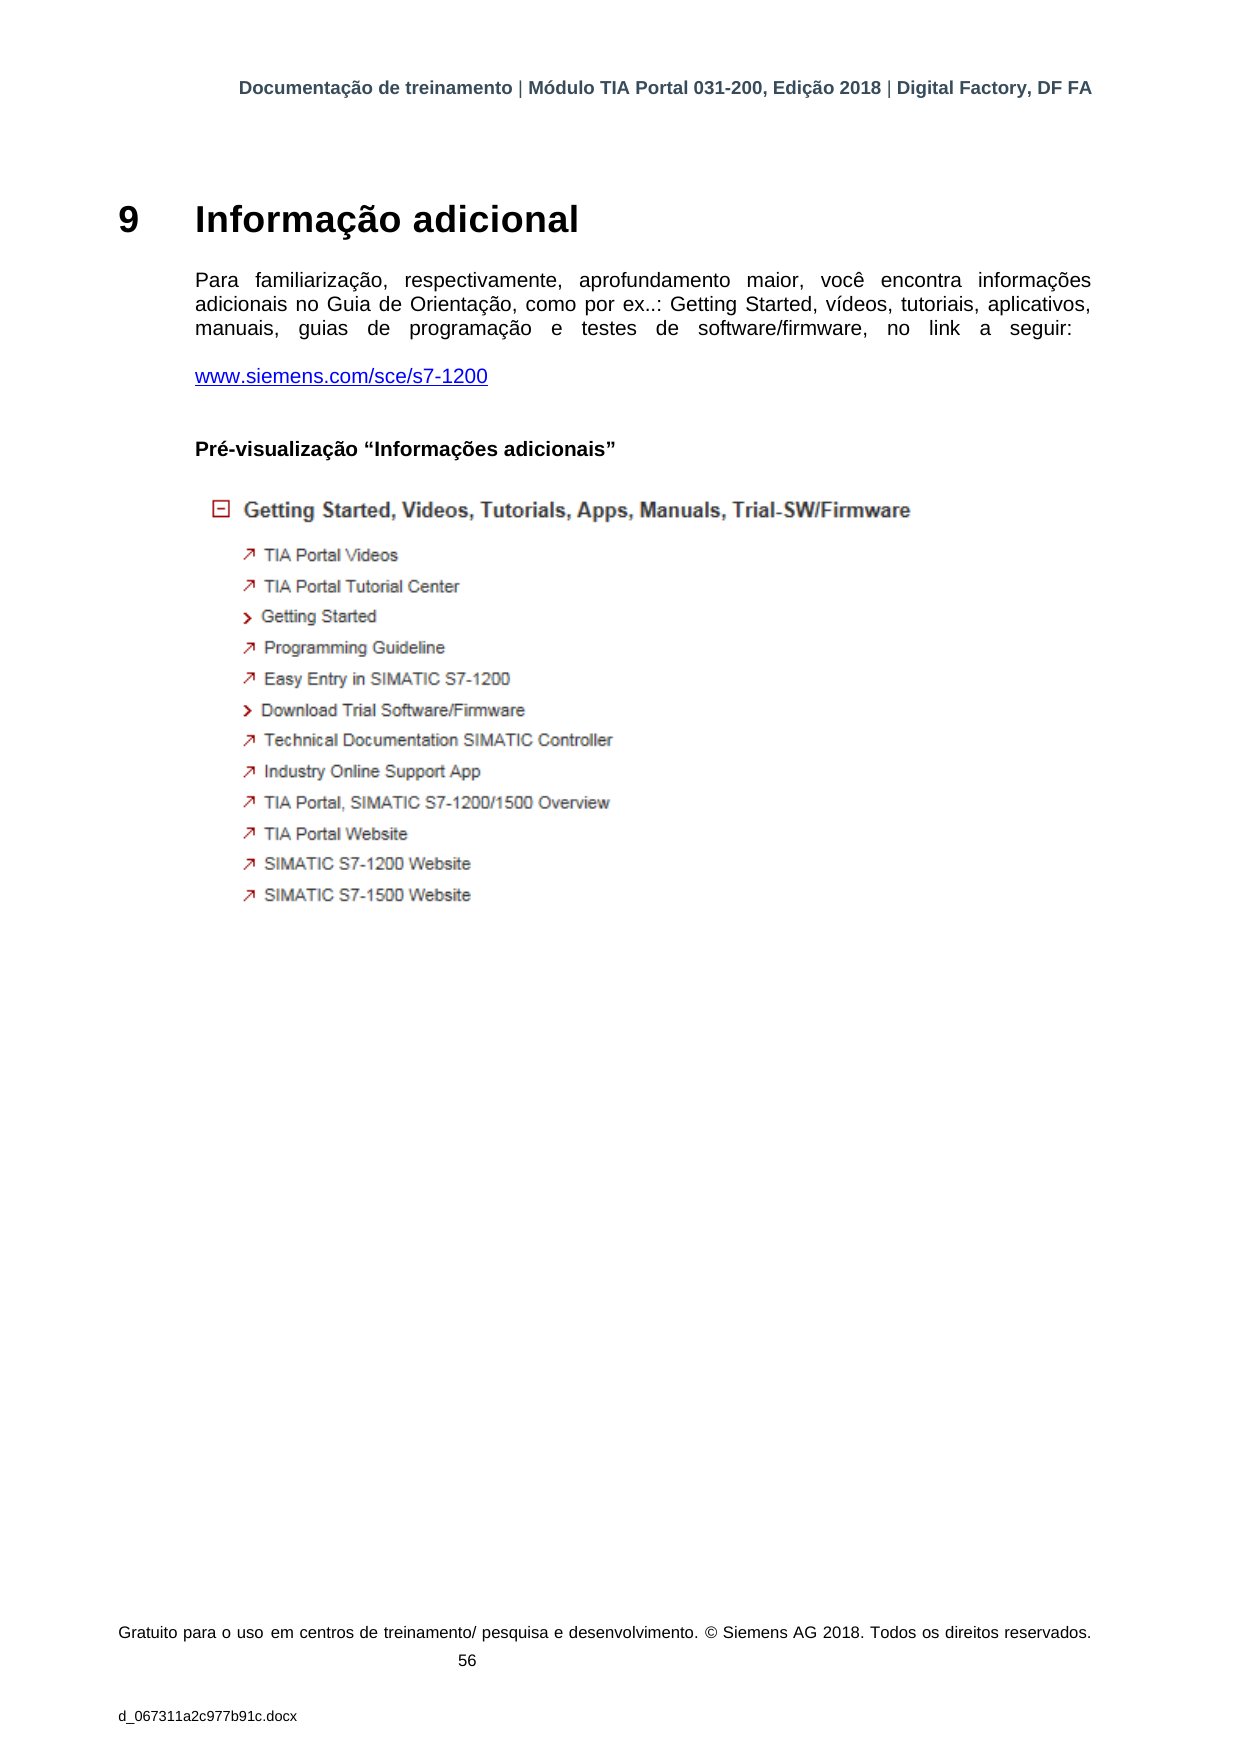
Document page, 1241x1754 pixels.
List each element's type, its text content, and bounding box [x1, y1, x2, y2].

text Para familiarização, respectivamente, aprofundamento maior, você encontra informações adicionais no Guia de Orientação, como por ex..: Getting Started, vídeos, tutoriais, aplicativos, manuais, guias de programação e testes de software/firmware, no link a seguir: www.siemens.com/sce/s7-1200 [195, 268, 1092, 388]
subtitle Informação adicional [118, 198, 1092, 241]
text Pré-visualização “Informações adicionais” [195, 437, 1092, 461]
picture [194, 480, 1119, 917]
